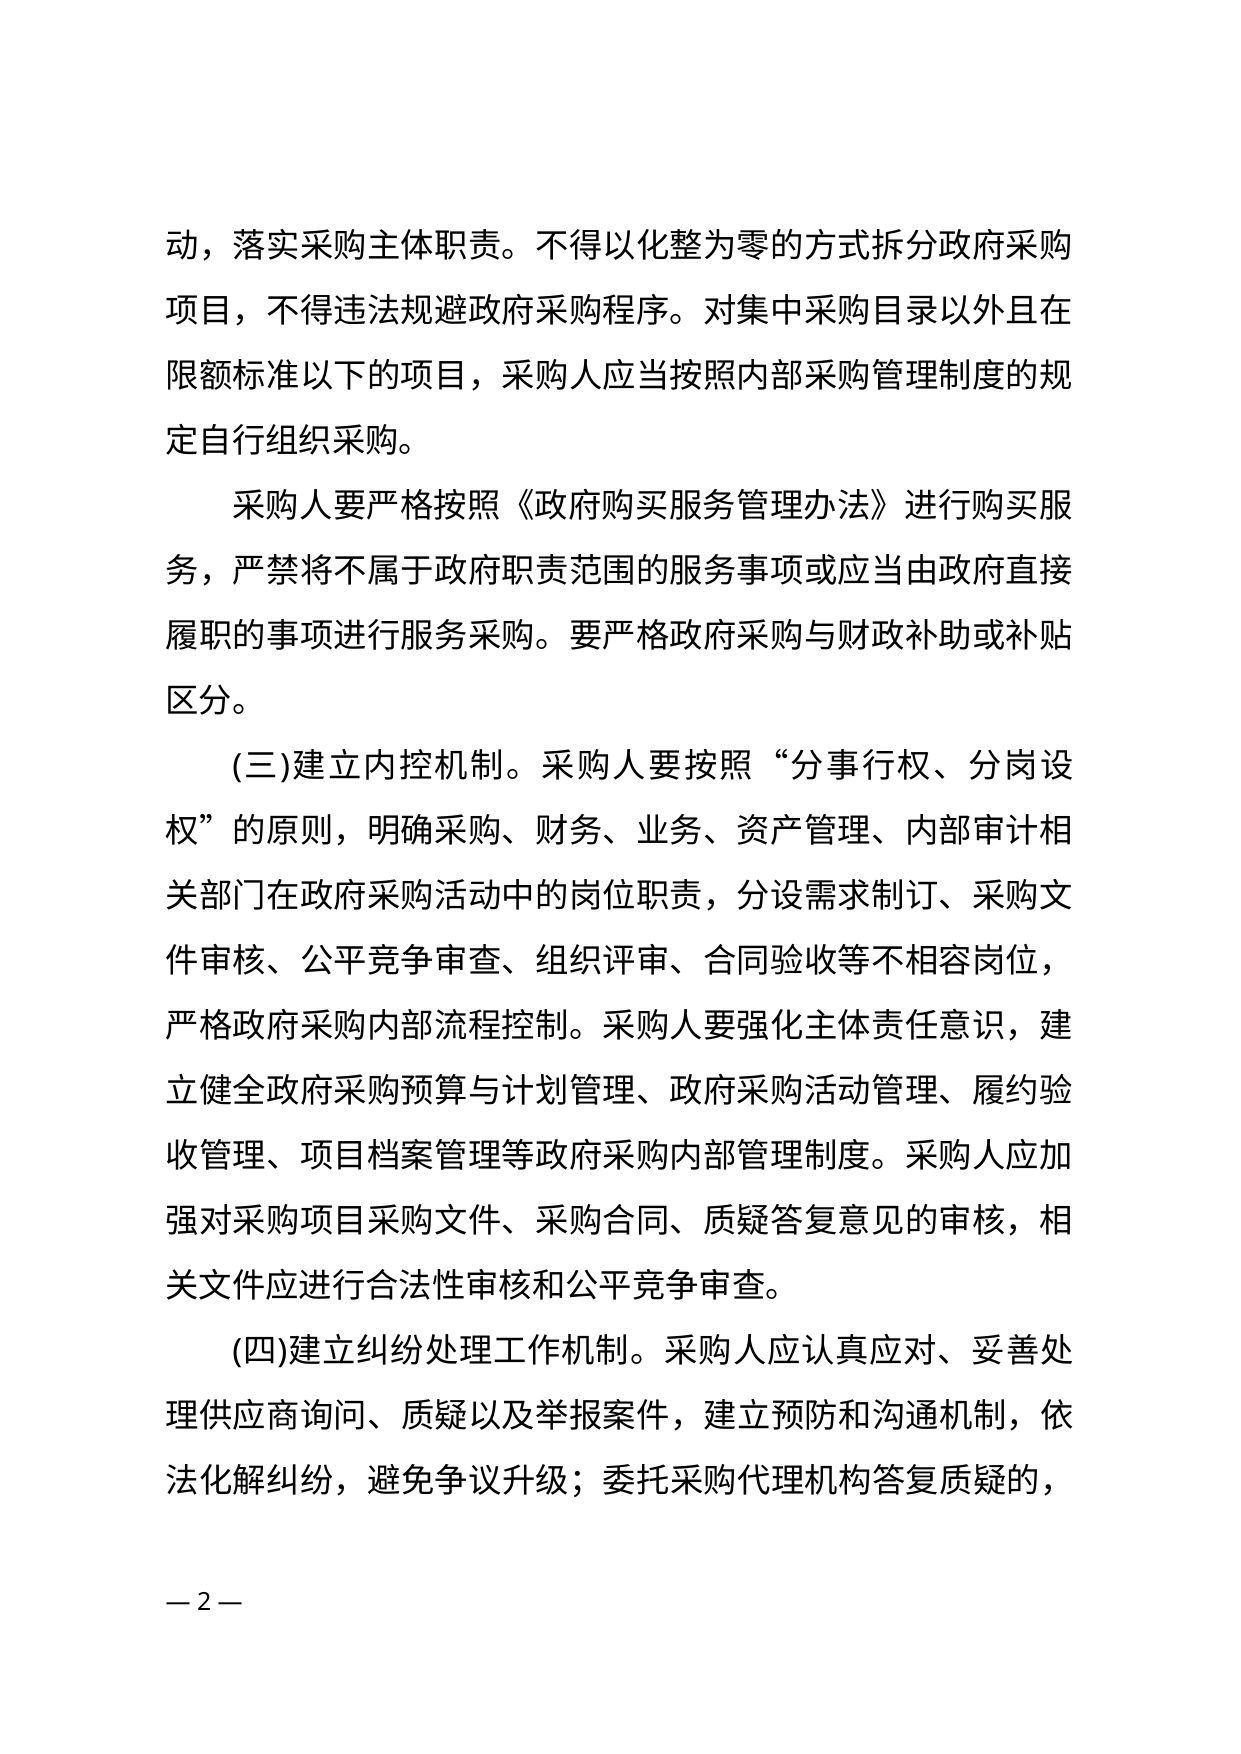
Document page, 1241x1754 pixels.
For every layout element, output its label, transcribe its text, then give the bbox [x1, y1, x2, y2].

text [165, 1316, 1075, 1511]
text 采购人要严格按照《政府购买服务管理办法》进行购买服务，严禁将不属于政府职责范围的服务事项或应当由政府直接履职的事项进行服务采购。要严格政府采购与财政补助或补贴区分。 [165, 471, 1075, 731]
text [165, 211, 1075, 471]
text (三)建立内控机制。采购人要按照“分事行权、分岗设权”的原则，明确采购、财务、业务、资产管理、内部审计相关部门在政府采购活动中的岗位职责，分设需求制订、采购文件审核、公平竞争审查、组织评审、合同验收等不相容岗位，严格政府采购内部流程控制。采购人要强化主体责任意识，建立健全政府采购预算与计划管理、政府采购活动管理、履约验收管理、项目档案管理等政府采购内部管理制度。采购人应加强对采购项目采购文件、采购合同、质疑答复意见的审核，相关文件应进行合法性审核和公平竞争审查。 [165, 731, 1075, 1316]
